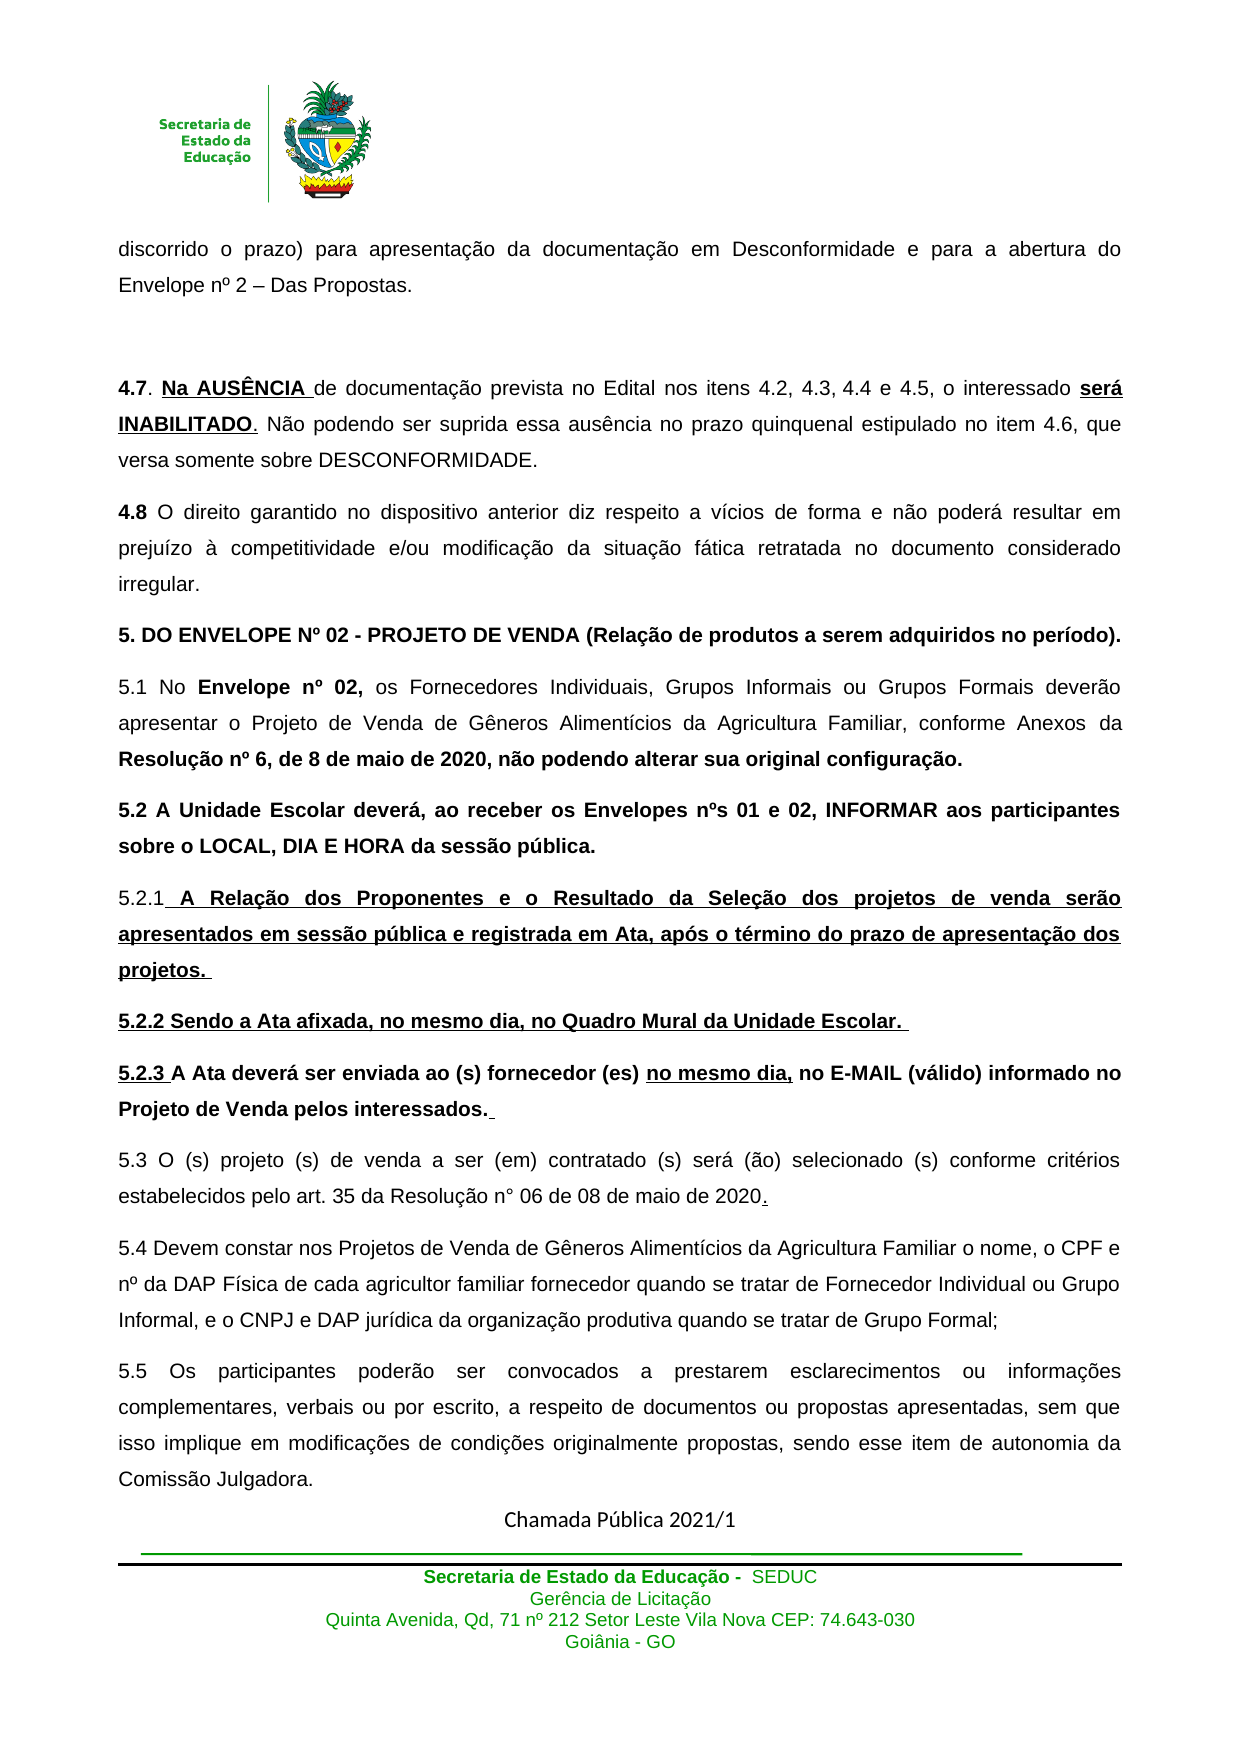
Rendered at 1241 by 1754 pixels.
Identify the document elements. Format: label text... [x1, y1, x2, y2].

text 4.8 O direito garantido no dispositivo anterior diz respeito a vícios de forma e não poderá resultar em prejuízo à competitividade e/ou modificação da situação fática retratada no documento considerado irregular. [118, 500, 1122, 596]
text 5.2.3 A Ata deverá ser enviada ao (s) fornecedor (es) no mesmo dia, no E-MAIL (válido) informado no Projeto de Venda pelos interessados. [118, 1061, 1122, 1121]
text 5. DO ENVELOPE Nº 02 - PROJETO DE VENDA (Relação de produtos a serem adquiridos no período). [118, 623, 1122, 647]
picture [118, 73, 412, 210]
text 5.2 A Unidade Escolar deverá, ao receber os Envelopes nºs 01 e 02, INFORMAR aos participantes sobre o LOCAL, DIA E HORA da sessão pública. [118, 798, 1122, 858]
text 5.2.1 A Relação dos Proponentes e o Resultado da Seleção dos projetos de venda serão apresentados em sessão pública e registrada em Ata, após o término do prazo de apresentação dos projetos. [118, 886, 1122, 981]
text 5.5 Os participantes poderão ser convocados a prestarem esclarecimentos ou informações complementares, verbais ou por escrito, a respeito de documentos ou propostas apresentadas, sem que isso implique em modificações de condições originalmente propostas, sendo esse item de autonomia da Comissão Julgadora. [118, 1359, 1122, 1491]
text 4.7. Na AUSÊNCIA de documentação prevista no Edital nos itens 4.2, 4.3, 4.4 e 4.5, o interessado será INABILITADO. Não podendo ser suprida essa ausência no prazo quinquenal estipulado no item 4.6, que versa somente sobre DESCONFORMIDADE. [118, 376, 1122, 472]
text 5.2.2 Sendo a Ata afixada, no mesmo dia, no Quadro Mural da Unidade Escolar. [118, 1009, 1122, 1033]
text 5.1 No Envelope nº 02, os Fornecedores Individuais, Grupos Informais ou Grupos Formais deverão apresentar o Projeto de Venda de Gêneros Alimentícios da Agricultura Familiar, conforme Anexos da Resolução nº 6, de 8 de maio de 2020, não podendo alterar sua original configuração. [118, 675, 1122, 771]
text 5.4 Devem constar nos Projetos de Venda de Gêneros Alimentícios da Agricultura Familiar o nome, o CPF e nº da DAP Física de cada agricultor familiar fornecedor quando se tratar de Fornecedor Individual ou Grupo Informal, e o CNPJ e DAP jurídica da organização produtiva quando se tratar de Grupo Formal; [118, 1236, 1122, 1331]
text 5.3 O (s) projeto (s) de venda a ser (em) contratado (s) será (ão) selecionado (s) conforme critérios estabelecidos pelo art. 35 da Resolução n° 06 de 08 de maio de 2020. [118, 1148, 1122, 1208]
